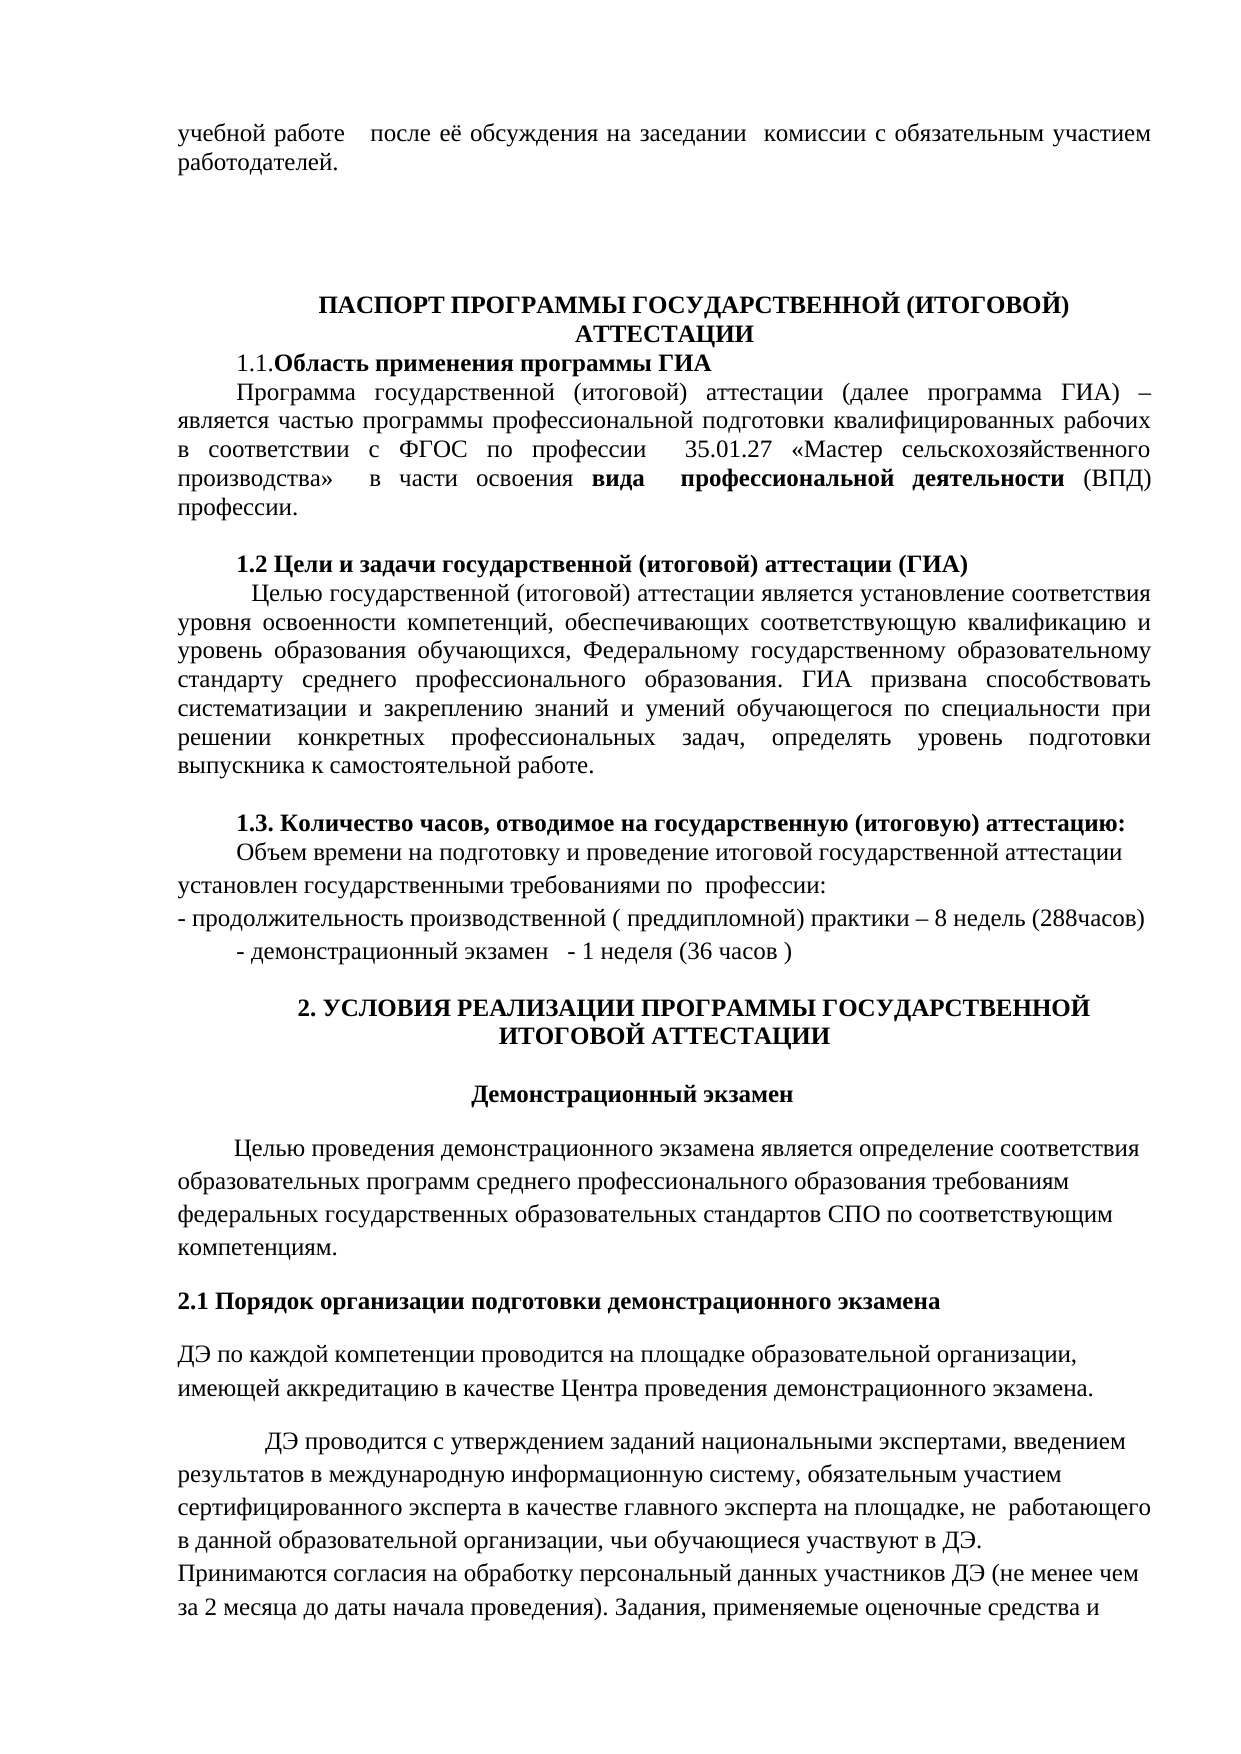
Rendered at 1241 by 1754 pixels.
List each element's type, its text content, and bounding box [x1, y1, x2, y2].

text 2.1 Порядок организации подготовки демонстрационного экзамена [177, 1286, 1152, 1314]
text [177, 1426, 1152, 1620]
text Программа государственной (итоговой) аттестации (далее программа ГИА) – является частью программы профессиональной подготовки квалифицированных рабочих в соответствии с ФГОС по профессии 35.01.27 «Мастер сельскохозяйственного производства» в части освоения вида профессиональной деятельности (ВПД) профессии. [177, 377, 1152, 521]
text 1.1.Область применения программы ГИА [177, 348, 1152, 377]
text 2. УСЛОВИЯ РЕАЛИЗАЦИИ ПРОГРАММЫ ГОСУДАРСТВЕННОЙ ИТОГОВОЙ АТТЕСТАЦИИ [177, 993, 1152, 1050]
text Объем времени на подготовку и проведение итоговой государственной аттестации установлен государственными требованиями по профессии: [177, 837, 1185, 899]
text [177, 118, 1152, 176]
text 1.2 Цели и задачи государственной (итоговой) аттестации (ГИА) [177, 549, 1152, 578]
text - продолжительность производственной ( преддипломной) практики – 8 недель (288часов) [177, 903, 1185, 932]
text ДЭ по каждой компетенции проводится на площадке образовательной организации, имеющей аккредитацию в качестве Центра проведения демонстрационного экзамена. [177, 1339, 1152, 1401]
text 1.3. Количество часов, отводимое на государственную (итоговую) аттестацию: [177, 808, 1152, 837]
text ПАСПОРТ ПРОГРАММЫ ГОСУДАРСТВЕННОЙ (ИТОГОВОЙ) АТТЕСТАЦИИ [177, 291, 1152, 348]
text - демонстрационный экзамен - 1 неделя (36 часов ) [177, 936, 1152, 965]
text Целью проведения демонстрационного экзамена является определение соответствия образовательных программ среднего профессионального образования требованиям федеральных государственных образовательных стандартов СПО по соответствующим компетенциям. [177, 1133, 1152, 1261]
text Демонстрационный экзамен [177, 1079, 1152, 1108]
text Целью государственной (итоговой) аттестации является установление соответствия уровня освоенности компетенций, обеспечивающих соответствующую квалификацию и уровень образования обучающихся, Федеральному государственному образовательному стандарту среднего профессионального образования. ГИА призвана способствовать систематизации и закреплению знаний и умений обучающегося по специальности при решении конкретных профессиональных задач, определять уровень подготовки выпускника к самостоятельной работе. [177, 578, 1152, 779]
